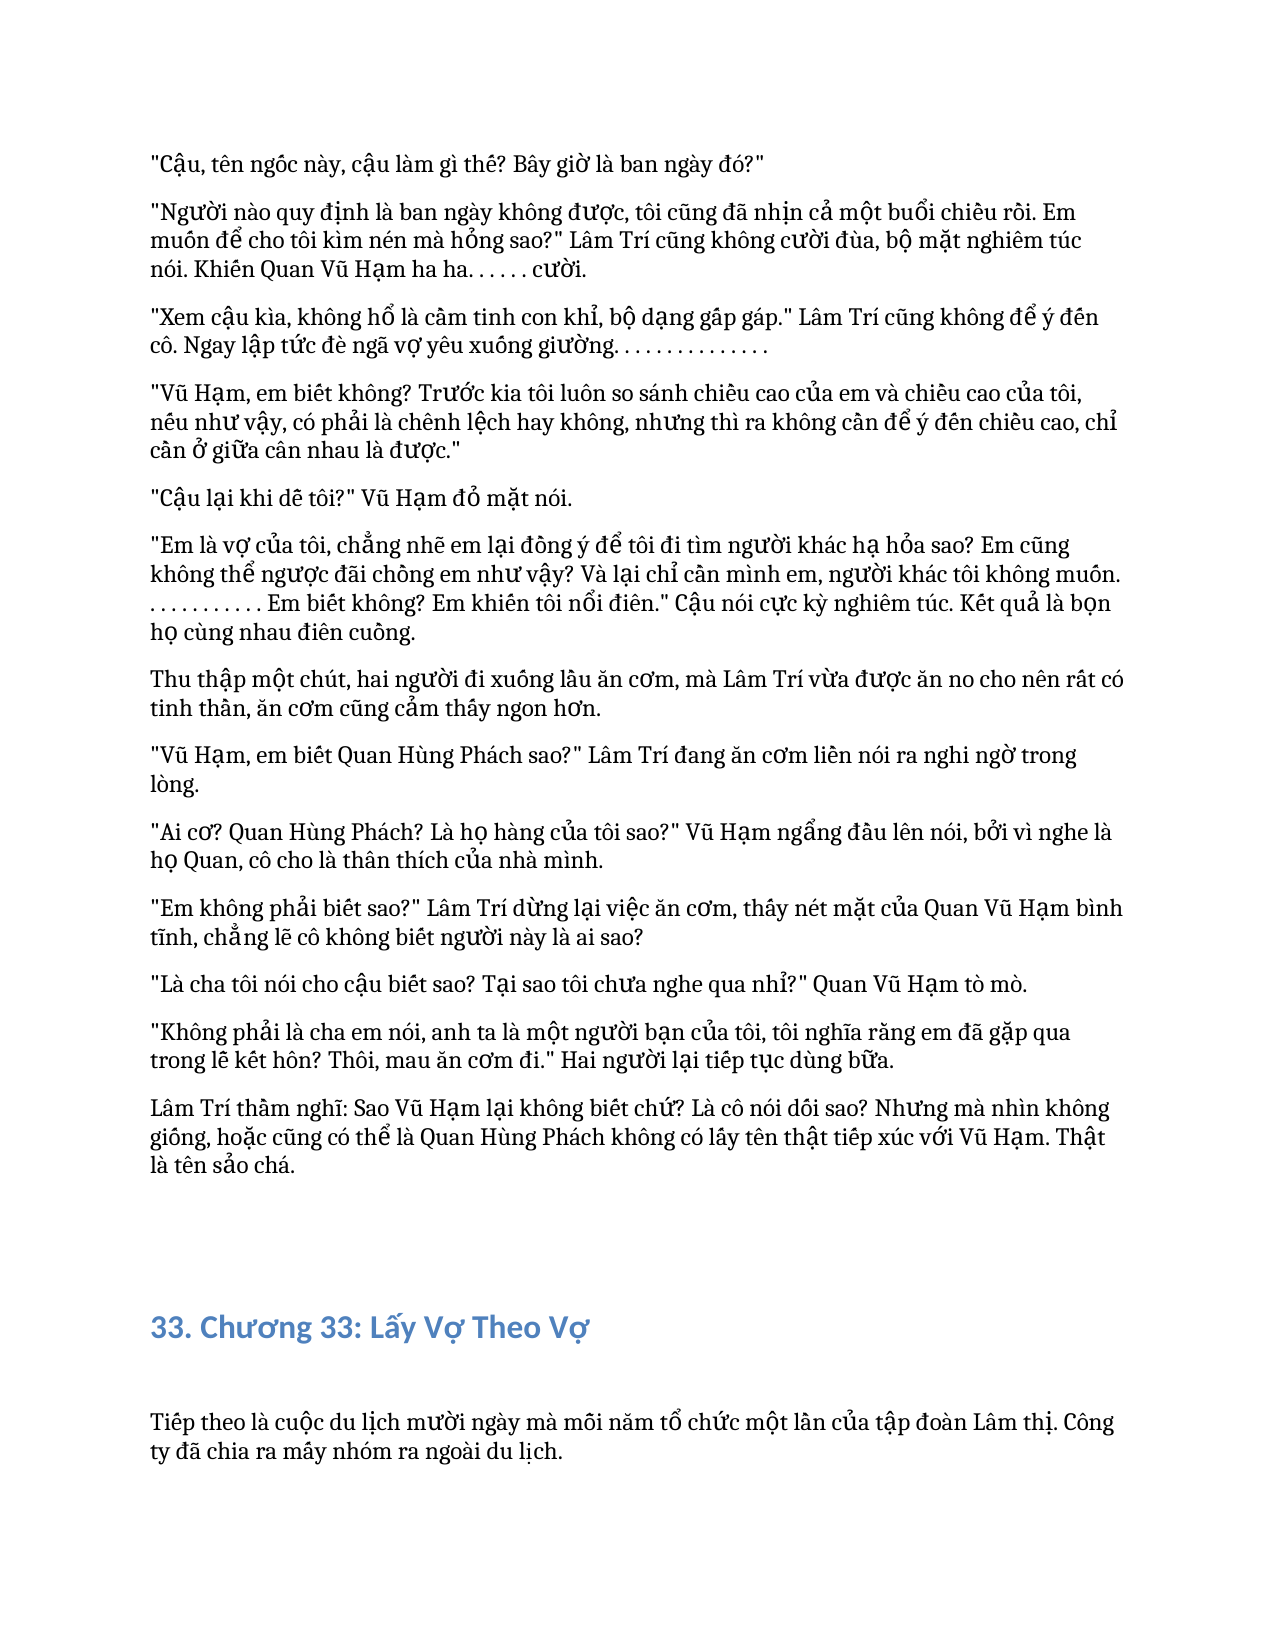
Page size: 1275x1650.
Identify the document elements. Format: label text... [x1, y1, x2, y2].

text Thu thập một chút, hai người đi xuống lầu ăn cơm, mà Lâm Trí vừa được ăn no cho nên rất có tinh thần, ăn cơm cũng cảm thấy ngon hơn. [150, 665, 1125, 722]
text "Là cha tôi nói cho cậu biết sao? Tại sao tôi chưa nghe qua nhỉ?" Quan Vũ Hạm tò mò. [150, 970, 1125, 999]
text "Không phải là cha em nói, anh ta là một người bạn của tôi, tôi nghĩa rằng em đã gặp qua trong lễ kết hôn? Thôi, mau ăn cơm đi." Hai người lại tiếp tục dùng bữa. [150, 1017, 1125, 1075]
text Tiếp theo là cuộc du lịch mười ngày mà mỗi năm tổ chức một lần của tập đoàn Lâm thị. Công ty đã chia ra mấy nhóm ra ngoài du lịch. [150, 1350, 1125, 1465]
text "Em không phải biết sao?" Lâm Trí dừng lại việc ăn cơm, thấy nét mặt của Quan Vũ Hạm bình tĩnh, chẳng lẽ cô không biết người này là ai sao? [150, 894, 1125, 951]
text "Em là vợ của tôi, chẳng nhẽ em lại đồng ý để tôi đi tìm người khác hạ hỏa sao? Em cũng không thể ngược đãi chồng em như vậy? Và lại chỉ cần mình em, người khác tôi không muốn. . . . . . . . . . . . Em biết không? Em khiến tôi nổi điên." Cậu nói cực kỳ nghiêm túc. Kết quả là bọn họ cùng nhau điên cuồng. [150, 531, 1125, 646]
subtitle 33. Chương 33: Lấy Vợ Theo Vợ [150, 1306, 1125, 1347]
text "Cậu lại khi dễ tôi?" Vũ Hạm đỏ mặt nói. [150, 484, 1125, 512]
text "Vũ Hạm, em biết không? Trước kia tôi luôn so sánh chiều cao của em và chiều cao của tôi, nếu như vậy, có phải là chênh lệch hay không, nhưng thì ra không cần để ý đến chiều cao, chỉ cần ở giữa cân nhau là được." [150, 379, 1125, 465]
text "Cậu, tên ngốc này, cậu làm gì thế? Bây giờ là ban ngày đó?" [150, 150, 1125, 179]
text "Ai cơ? Quan Hùng Phách? Là họ hàng của tôi sao?" Vũ Hạm ngẩng đầu lên nói, bởi vì nghe là họ Quan, cô cho là thân thích của nhà mình. [150, 817, 1125, 875]
text Lâm Trí thầm nghĩ: Sao Vũ Hạm lại không biết chứ? Là cô nói dối sao? Nhưng mà nhìn không giống, hoặc cũng có thể là Quan Hùng Phách không có lấy tên thật tiếp xúc với Vũ Hạm. Thật là tên sảo chá. [150, 1094, 1125, 1180]
text "Xem cậu kìa, không hổ là cầm tinh con khỉ, bộ dạng gấp gáp." Lâm Trí cũng không để ý đến cô. Ngay lập tức đè ngã vợ yêu xuống giường. . . . . . . . . . . . . . . [150, 302, 1125, 360]
text "Người nào quy định là ban ngày không được, tôi cũng đã nhịn cả một buổi chiều rồi. Em muốn để cho tôi kìm nén mà hỏng sao?" Lâm Trí cũng không cười đùa, bộ mặt nghiêm túc nói. Khiến Quan Vũ Hạm ha ha. . . . . . cười. [150, 197, 1125, 284]
text "Vũ Hạm, em biết Quan Hùng Phách sao?" Lâm Trí đang ăn cơm liền nói ra nghi ngờ trong lòng. [150, 741, 1125, 799]
